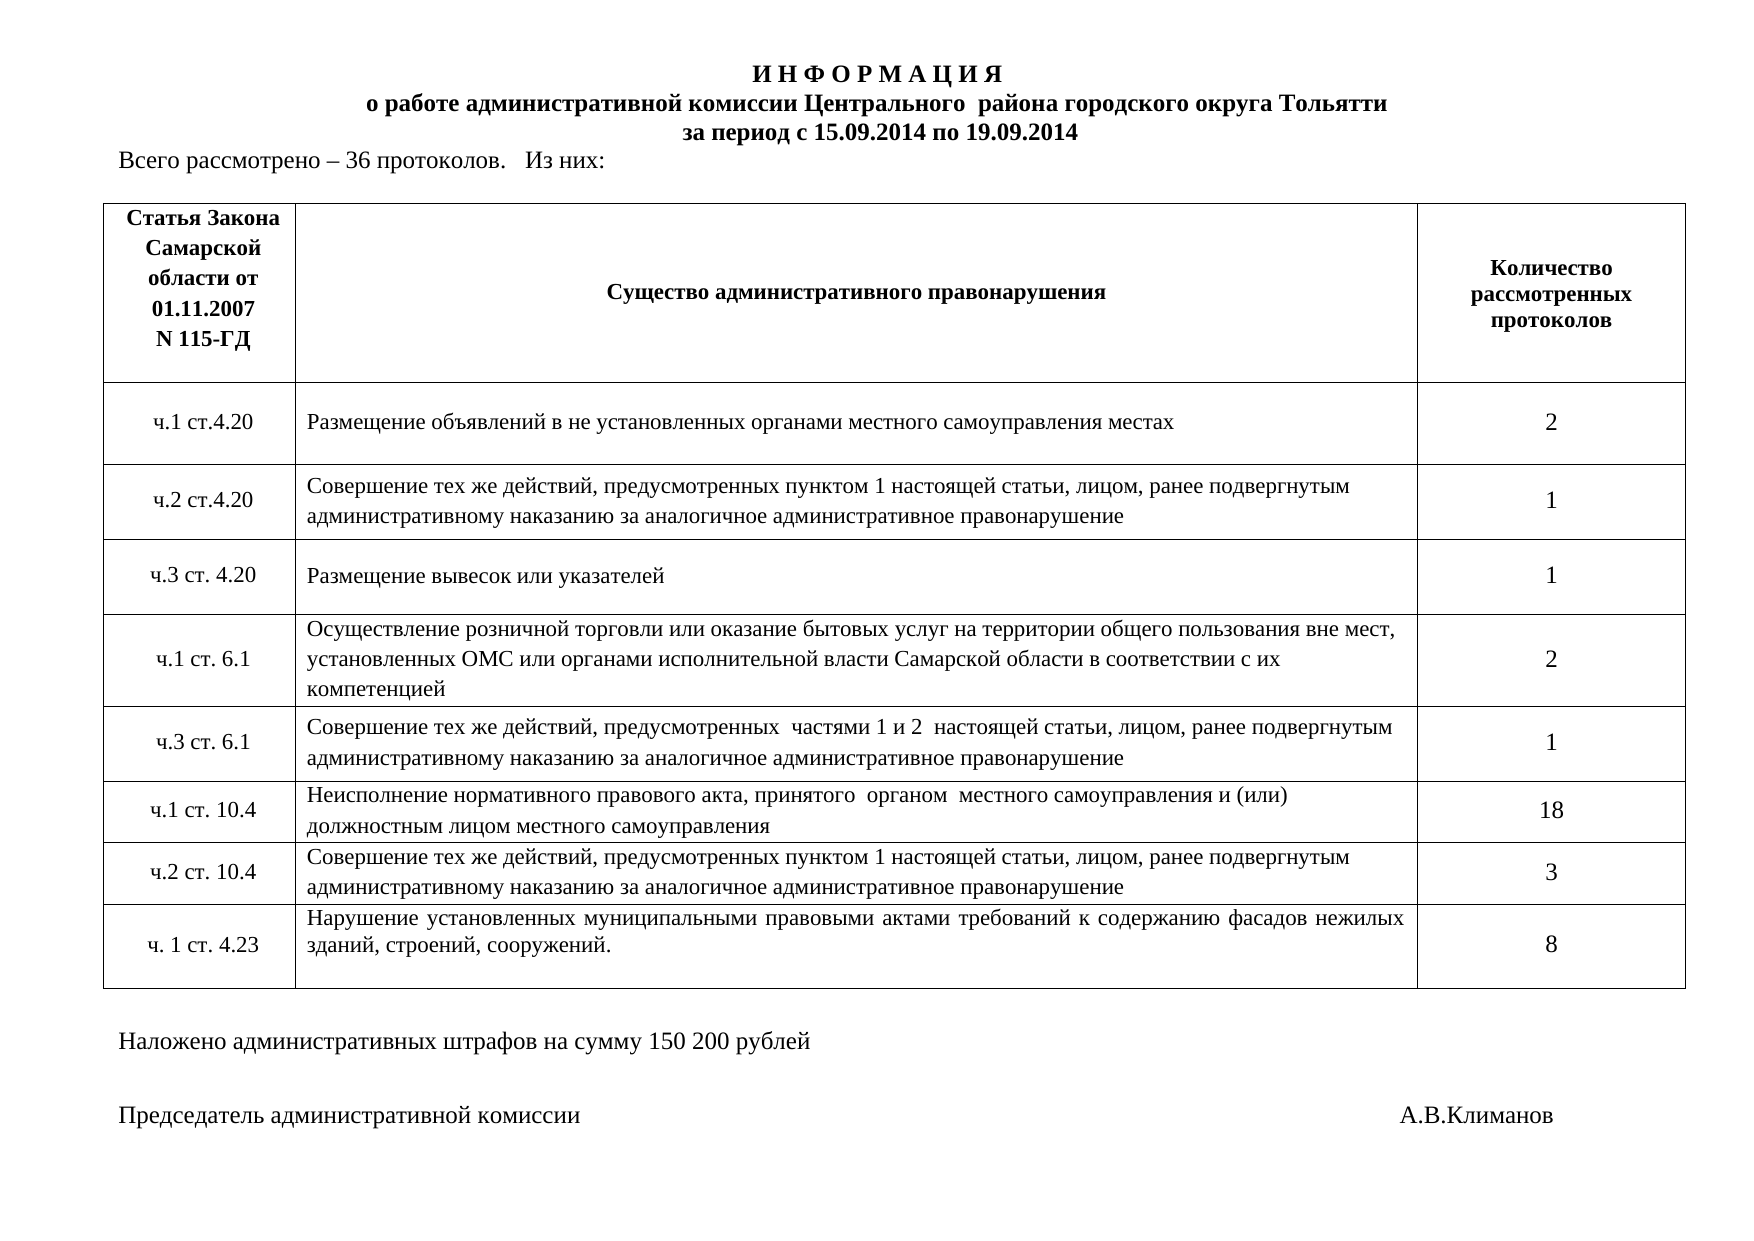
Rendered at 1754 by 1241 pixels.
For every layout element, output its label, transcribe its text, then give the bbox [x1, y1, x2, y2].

table_cell ч.1 ст.4.20 [104, 383, 295, 464]
table_cell ч.2 ст.4.20 [104, 465, 295, 539]
table_header Статья Закона Самарской области от 01.11.2007 N 115-ГД [104, 204, 295, 382]
table_cell Неисполнение нормативного правового акта, принятого органом местного самоуправления и (или) должностным лицом местного самоуправления [296, 782, 1417, 842]
table_cell 1 [1418, 707, 1685, 781]
table_cell ч.1 ст. 6.1 [104, 615, 295, 706]
table_cell 2 [1418, 615, 1685, 706]
table_cell Совершение тех же действий, предусмотренных частями 1 и 2 настоящей статьи, лицом, ранее подвергнутым административному наказанию за аналогичное административное правонарушение [296, 707, 1417, 781]
text Председатель административной комиссии А.В.Климанов [118, 1100, 1636, 1129]
table_header Существо административного правонарушения [296, 204, 1417, 382]
table_cell ч.2 ст. 10.4 [104, 843, 295, 903]
text Всего рассмотрено – 36 протоколов. Из них: [118, 145, 1636, 174]
table_cell 2 [1418, 383, 1685, 464]
table_cell ч.3 ст. 6.1 [104, 707, 295, 781]
table_cell Размещение объявлений в не установленных органами местного самоуправления местах [296, 383, 1417, 464]
table_cell ч. 1 ст. 4.23 [104, 905, 295, 987]
table_cell Размещение вывесок или указателей [296, 540, 1417, 614]
table_cell ч.3 ст. 4.20 [104, 540, 295, 614]
table_cell ч.1 ст. 10.4 [104, 782, 295, 842]
text за период с 15.09.2014 по 19.09.2014 [118, 117, 1636, 145]
table_cell Осуществление розничной торговли или оказание бытовых услуг на территории общего пользования вне мест, установленных ОМС или органами исполнительной власти Самарской области в соответствии с их компетенцией [296, 615, 1417, 706]
table_cell 3 [1418, 843, 1685, 903]
table_cell Совершение тех же действий, предусмотренных пунктом 1 настоящей статьи, лицом, ранее подвергнутым административному наказанию за аналогичное административное правонарушение [296, 843, 1417, 903]
text о работе административной комиссии Центрального района городского округа Тольятти [118, 88, 1636, 117]
text Наложено административных штрафов на сумму 150 200 рублей [118, 1026, 1636, 1054]
table_cell 18 [1418, 782, 1685, 842]
table_header Количество рассмотренных протоколов [1418, 204, 1685, 382]
subtitle И Н Ф О Р М А Ц И Я [118, 59, 1636, 88]
table_cell 8 [1418, 905, 1685, 987]
table_cell 1 [1418, 465, 1685, 539]
table_cell Нарушение установленных муниципальными правовыми актами требований к содержанию фасадов нежилых зданий, строений, сооружений. [296, 905, 1417, 987]
table_cell Совершение тех же действий, предусмотренных пунктом 1 настоящей статьи, лицом, ранее подвергнутым административному наказанию за аналогичное административное правонарушение [296, 465, 1417, 539]
table_cell 1 [1418, 540, 1685, 614]
